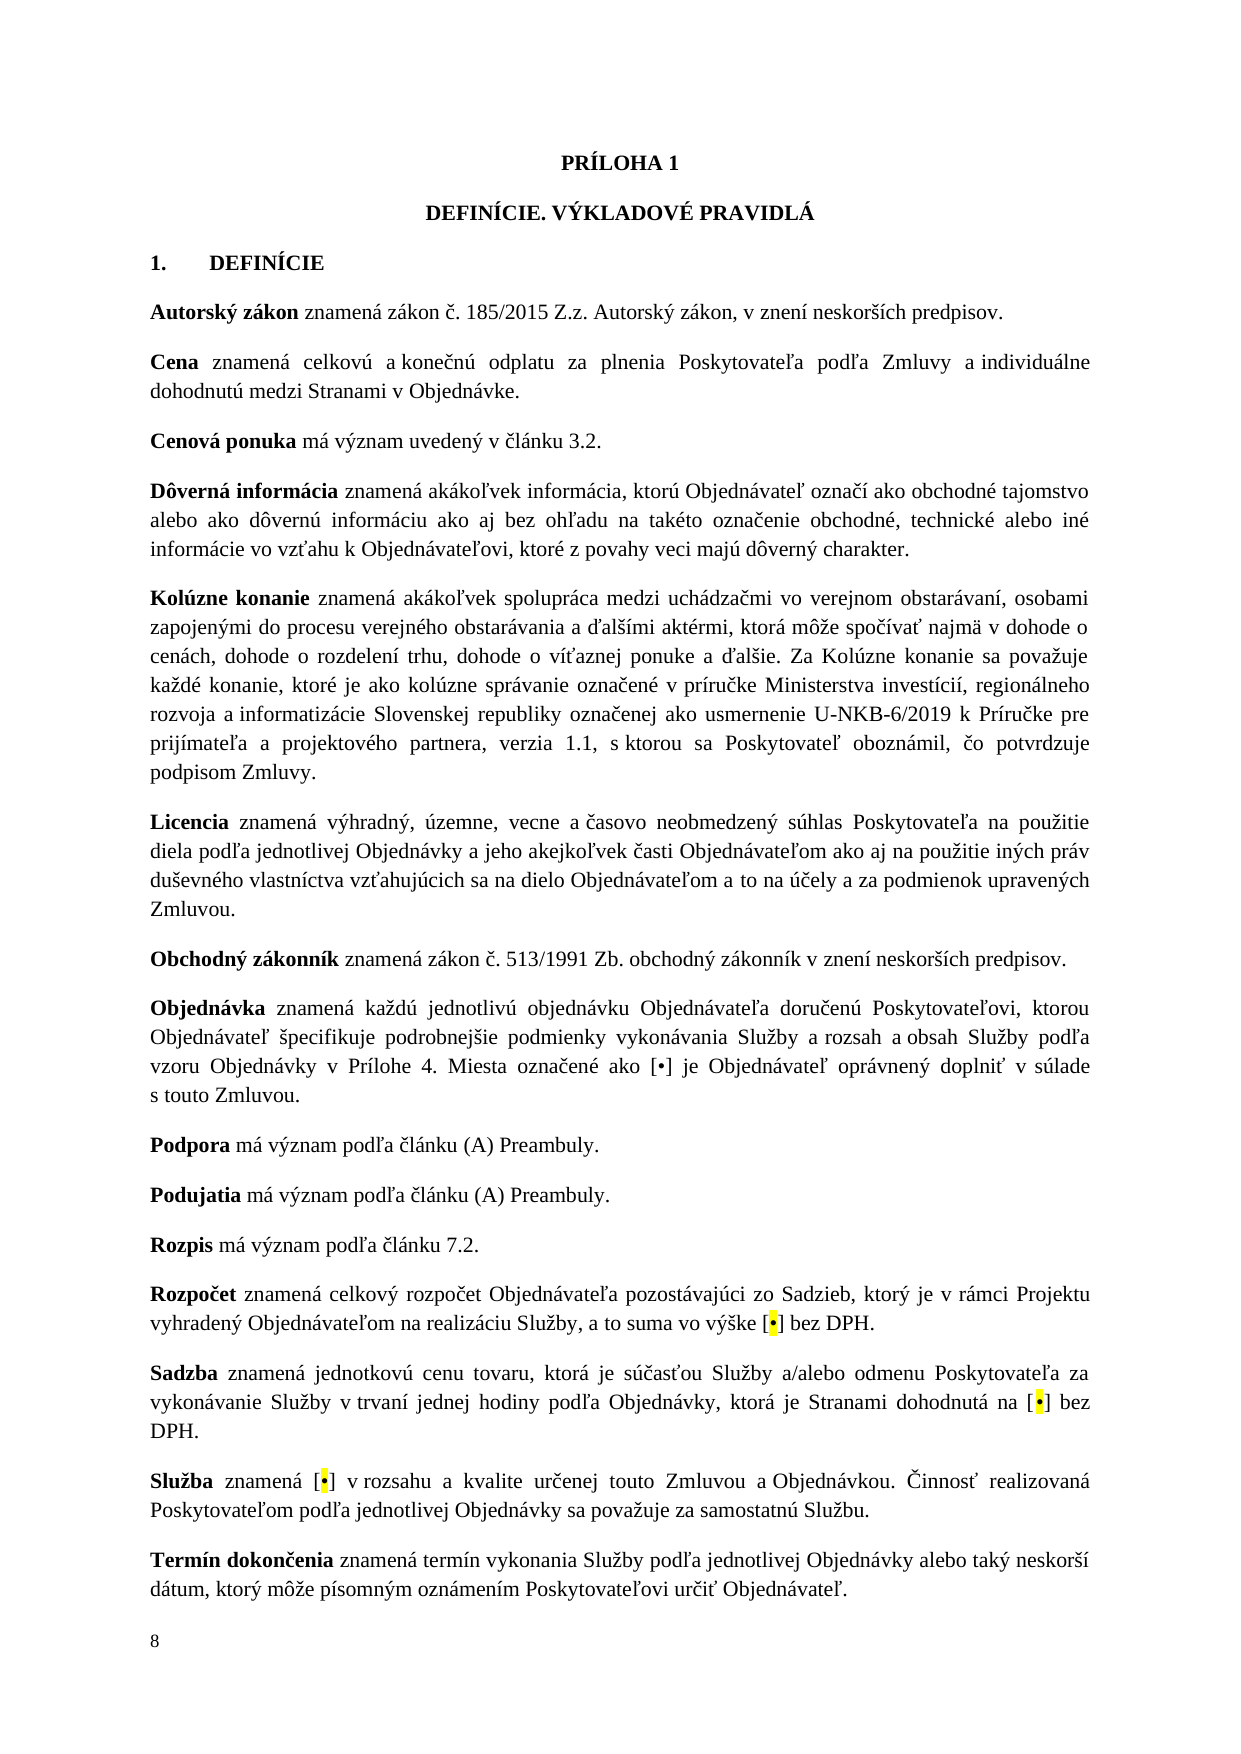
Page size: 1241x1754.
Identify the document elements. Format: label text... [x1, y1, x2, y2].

text Podujatia má význam podľa článku (A) Preambuly. [150, 1182, 1090, 1207]
text Podpora má význam podľa článku (A) Preambuly. [150, 1132, 1090, 1157]
list DEFINÍCIE [150, 249, 1090, 275]
text Cena znamená celkovú a konečnú odplatu za plnenia Poskytovateľa podľa Zmluvy a individuálne dohodnutú medzi Stranami v Objednávke. [150, 349, 1090, 403]
text Služba znamená [•] v rozsahu a kvalite určenej touto Zmluvou a Objednávkou. Činnosť realizovaná Poskytovateľom podľa jednotlivej Objednávky sa považuje za samostatnú Službu. [150, 1468, 1090, 1522]
text Sadzba znamená jednotkovú cenu tovaru, ktorá je súčasťou Služby a/alebo odmenu Poskytovateľa za vykonávanie Služby v trvaní jednej hodiny podľa Objednávky, ktorá je Stranami dohodnutá na [•] bez DPH. [150, 1360, 1090, 1443]
text Obchodný zákonník znamená zákon č. 513/1991 Zb. obchodný zákonník v znení neskorších predpisov. [150, 946, 1090, 971]
text Cenová ponuka má význam uvedený v článku 3.2. [150, 428, 1090, 453]
text Autorský zákon znamená zákon č. 185/2015 Z.z. Autorský zákon, v znení neskorších predpisov. [150, 299, 1090, 324]
text Objednávka znamená každú jednotlivú objednávku Objednávateľa doručenú Poskytovateľovi, ktorou Objednávateľ špecifikuje podrobnejšie podmienky vykonávania Služby a rozsah a obsah Služby podľa vzoru Objednávky v Prílohe 4. Miesta označené ako [•] je Objednávateľ oprávnený doplniť v súlade s touto Zmluvou. [150, 995, 1090, 1107]
text Kolúzne konanie znamená akákoľvek spolupráca medzi uchádzačmi vo verejnom obstarávaní, osobami zapojenými do procesu verejného obstarávania a ďalšími aktérmi, ktorá môže spočívať najmä v dohode o cenách, dohode o rozdelení trhu, dohode o víťaznej ponuke a ďalšie. Za Kolúzne konanie sa považuje každé konanie, ktoré je ako kolúzne správanie označené v príručke Ministerstva investícií, regionálneho rozvoja a informatizácie Slovenskej republiky označenej ako usmernenie U-NKB-6/2019 k Príručke pre prijímateľa a projektového partnera, verzia 1.1, s ktorou sa Poskytovateľ oboznámil, čo potvrdzuje podpisom Zmluvy. [150, 585, 1090, 784]
text Licencia znamená výhradný, územne, vecne a časovo neobmedzený súhlas Poskytovateľa na použitie diela podľa jednotlivej Objednávky a jeho akejkoľvek časti Objednávateľom ako aj na použitie iných práv duševného vlastníctva vzťahujúcich sa na dielo Objednávateľom a to na účely a za podmienok upravených Zmluvou. [150, 809, 1090, 921]
text Termín dokončenia znamená termín vykonania Služby podľa jednotlivej Objednávky alebo taký neskorší dátum, ktorý môže písomným oznámením Poskytovateľovi určiť Objednávateľ. [150, 1547, 1090, 1601]
text Rozpis má význam podľa článku 7.2. [150, 1232, 1090, 1257]
text Rozpočet znamená celkový rozpočet Objednávateľa pozostávajúci zo Sadzieb, ktorý je v rámci Projektu vyhradený Objednávateľom na realizáciu Služby, a to suma vo výške [•] bez DPH. [150, 1281, 1090, 1336]
text PRÍLOHA 1 [150, 150, 1090, 175]
text Dôverná informácia znamená akákoľvek informácia, ktorú Objednávateľ označí ako obchodné tajomstvo alebo ako dôvernú informáciu ako aj bez ohľadu na takéto označenie obchodné, technické alebo iné informácie vo vzťahu k Objednávateľovi, ktoré z povahy veci majú dôverný charakter. [150, 478, 1090, 561]
text DEFINÍCIE. VÝKLADOVÉ PRAVIDLÁ [150, 200, 1090, 225]
